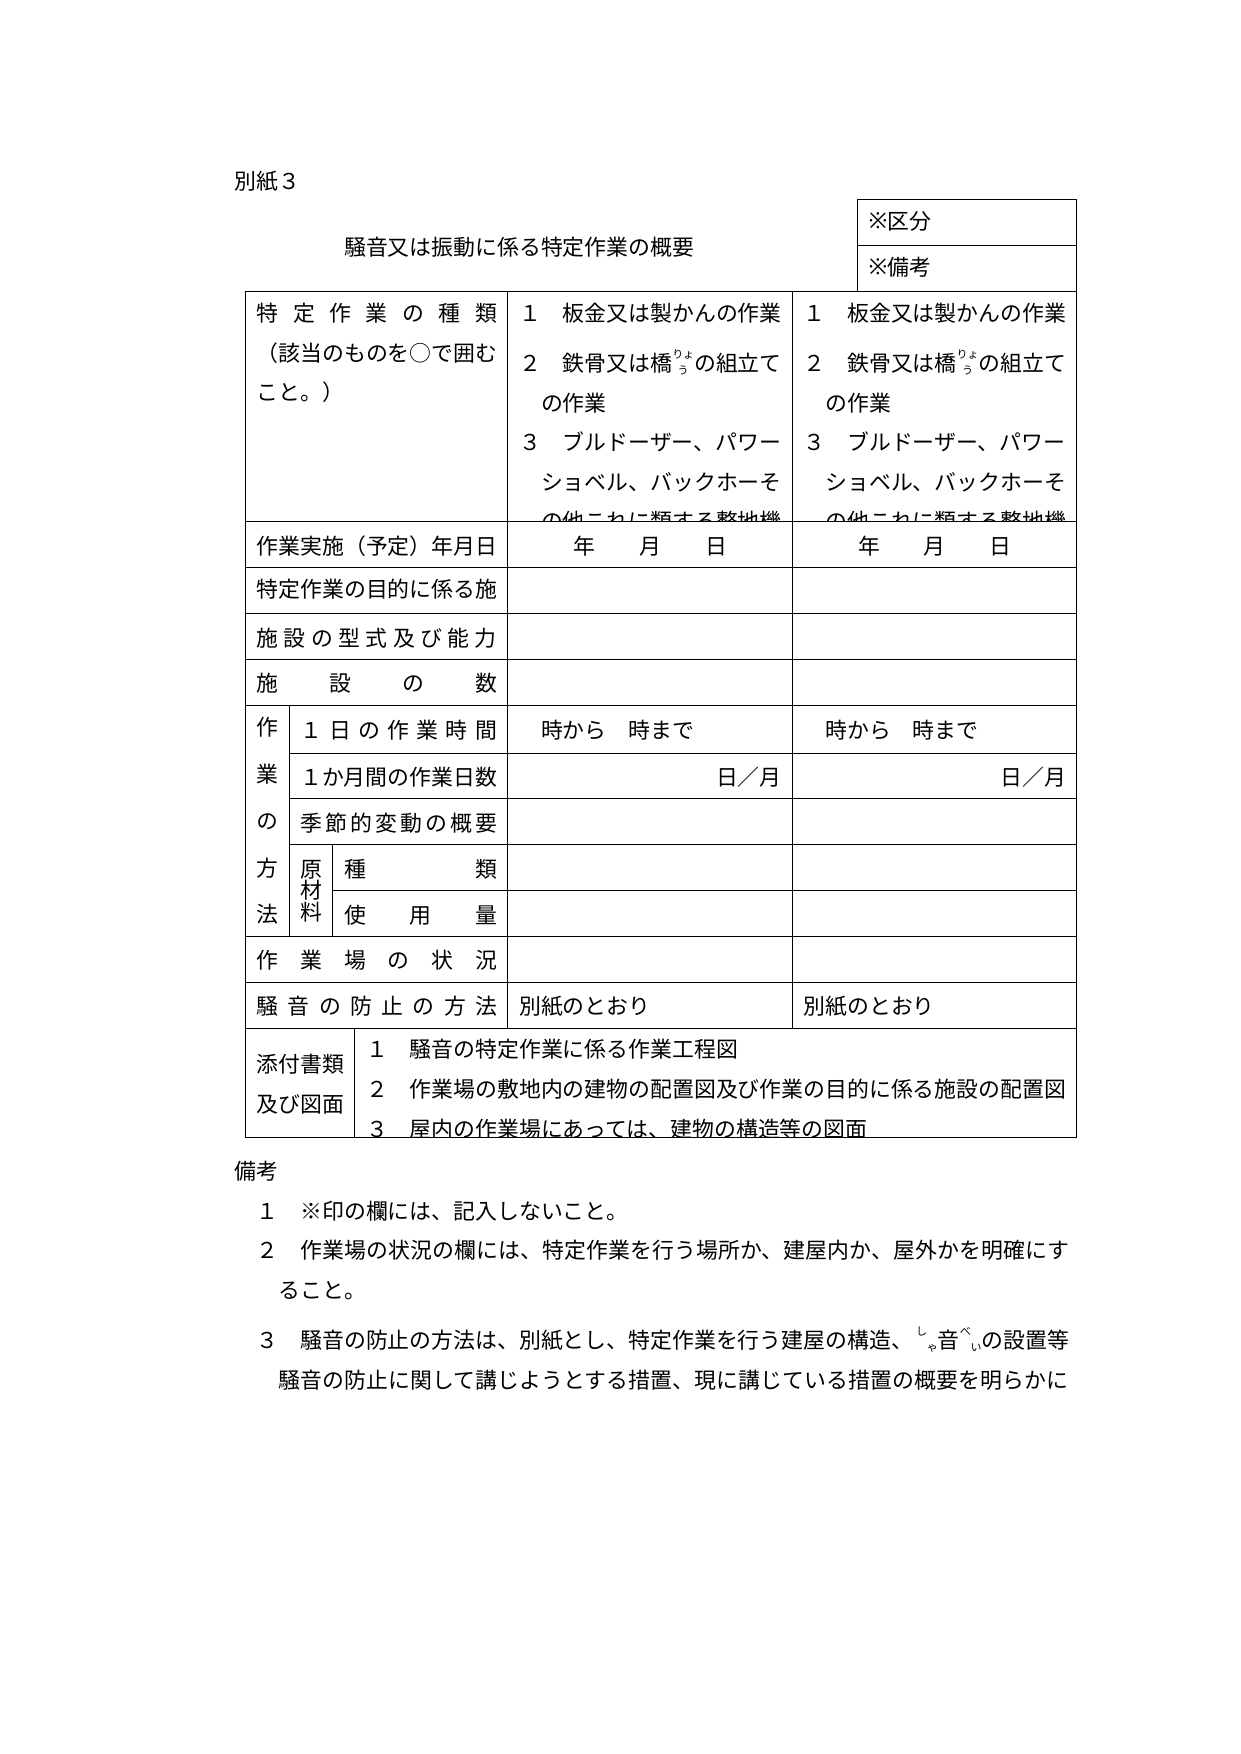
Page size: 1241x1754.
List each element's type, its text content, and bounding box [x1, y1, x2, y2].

table_cell 添付書類及び図面 [246, 1029, 354, 1137]
table_cell [508, 660, 792, 704]
table_cell １ 板金又は製かんの作業 ２ 鉄骨又は橋梁の組立ての作業 ３ ブルドーザー、パワーショベル、バックホーその他これに類する整地機又は掘削機を使用する作業 [508, 292, 792, 521]
text ２ 作業場の状況の欄には、特定作業を行う場所か、建屋内か、屋外かを明確にすること。 [213, 1229, 1069, 1309]
table_cell 別紙のとおり [508, 983, 792, 1027]
table_cell 施設の数 [246, 660, 507, 704]
table_cell 日／月 [508, 754, 792, 798]
table_cell 午前午後 時から午前午後 時まで [508, 706, 792, 752]
table_cell １ 板金又は製かんの作業 ２ 鉄骨又は橋梁の組立ての作業 ３ ブルドーザー、パワーショベル、バックホーその他これに類する整地機又は掘削機を使用する作業 [793, 292, 1076, 521]
table_cell [508, 937, 792, 982]
table_cell 別紙のとおり [793, 983, 1076, 1027]
table_cell 日／月 [793, 754, 1076, 798]
table_cell 原材料 [290, 845, 332, 936]
table_cell １か月間の作業日数 [290, 754, 507, 798]
table_cell 作業の方法 [246, 706, 289, 936]
table_cell 騒音の防止の方法 [246, 983, 507, 1027]
table_cell [508, 891, 792, 936]
table_cell 種類 [333, 845, 507, 890]
table_cell 作業実施（予定）年月日 [246, 522, 507, 567]
text 備考 [213, 1150, 1087, 1190]
table_cell ※備考 [858, 246, 1076, 291]
table_cell [508, 568, 792, 613]
table_cell １日の作業時間 [290, 706, 507, 752]
table_cell [793, 891, 1076, 936]
table_cell [793, 614, 1076, 659]
text 別紙３ [213, 160, 1087, 199]
table_cell 季節的変動の概要 [290, 799, 507, 844]
table_cell 作業場の状況 [246, 937, 507, 982]
table_cell 使用量 [333, 891, 507, 936]
text １ ※印の欄には、記入しないこと。 [213, 1190, 1087, 1229]
table_cell [793, 660, 1076, 704]
table_cell 午前午後 時から午前午後 時まで [793, 706, 1076, 752]
table_cell [793, 568, 1076, 613]
table_cell [508, 845, 792, 890]
table_cell [508, 614, 792, 659]
table_cell １ 騒音の特定作業に係る作業工程図 ２ 作業場の敷地内の建物の配置図及び作業の目的に係る施設の配置図 ３ 屋内の作業場にあっては、建物の構造等の図面 [355, 1029, 1076, 1137]
table_cell 特定作業の種類 （該当のものを○で囲むこと。） [246, 292, 507, 521]
table_cell [508, 799, 792, 844]
table_cell [793, 799, 1076, 844]
table_header ※区分 既・新・増・変 [858, 200, 1076, 245]
table_cell [793, 937, 1076, 982]
table_cell 特定作業の目的に係る施設の種類 [246, 568, 507, 613]
table_cell 施設の型式及び能力 [246, 614, 507, 659]
table_cell 年 月 日 [508, 522, 792, 567]
table_cell 年 月 日 [793, 522, 1076, 567]
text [213, 1319, 1069, 1398]
table_cell [793, 845, 1076, 890]
table_header 騒音又は振動に係る特定作業の概要 [245, 199, 857, 291]
